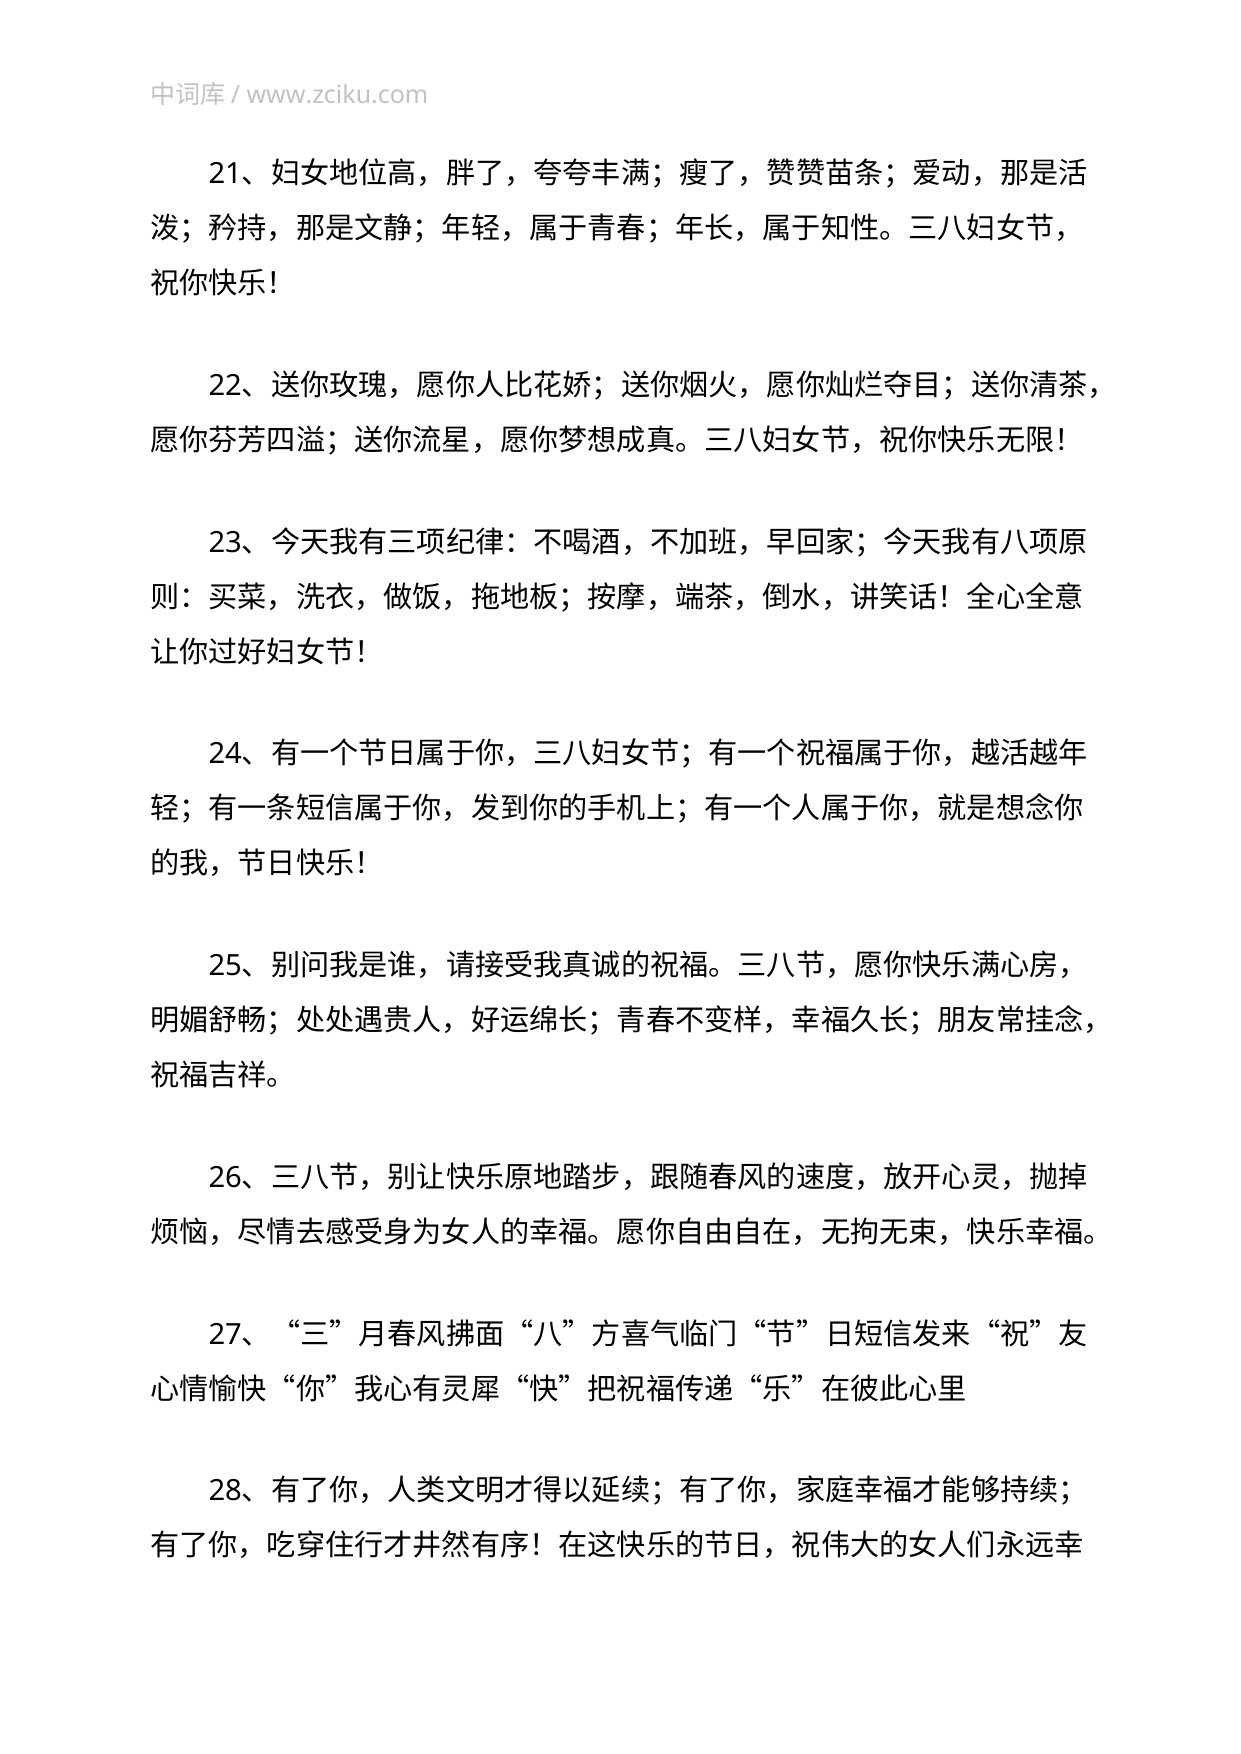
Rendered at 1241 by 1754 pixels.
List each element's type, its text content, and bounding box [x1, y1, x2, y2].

text 26、三八节，别让快乐原地踏步，跟随春风的速度，放开心灵，抛掉烦恼，尽情去感受身为女人的幸福。愿你自由自在，无拘无束，快乐幸福。 [150, 1153, 1090, 1251]
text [150, 1467, 1090, 1564]
text 21、妇女地位高，胖了，夸夸丰满；瘦了，赞赞苗条；爱动，那是活泼；矜持，那是文静；年轻，属于青春；年长，属于知性。三八妇女节，祝你快乐！ [150, 150, 1090, 302]
text 25、别问我是谁，请接受我真诚的祝福。三八节，愿你快乐满心房，明媚舒畅；处处遇贵人，好运绵长；青春不变样，幸福久长；朋友常挂念，祝福吉祥。 [150, 942, 1090, 1094]
text 23、今天我有三项纪律：不喝酒，不加班，早回家；今天我有八项原则：买菜，洗衣，做饭，拖地板；按摩，端茶，倒水，讲笑话！全心全意让你过好妇女节！ [150, 518, 1090, 671]
text 24、有一个节日属于你，三八妇女节；有一个祝福属于你，越活越年轻；有一条短信属于你，发到你的手机上；有一个人属于你，就是想念你的我，节日快乐！ [150, 730, 1090, 882]
text 22、送你玫瑰，愿你人比花娇；送你烟火，愿你灿烂夺目；送你清茶，愿你芬芳四溢；送你流星，愿你梦想成真。三八妇女节，祝你快乐无限！ [150, 362, 1090, 459]
text 27、“三”月春风拂面“八”方喜气临门“节”日短信发来“祝”友心情愉快“你”我心有灵犀“快”把祝福传递“乐”在彼此心里 [150, 1310, 1090, 1407]
